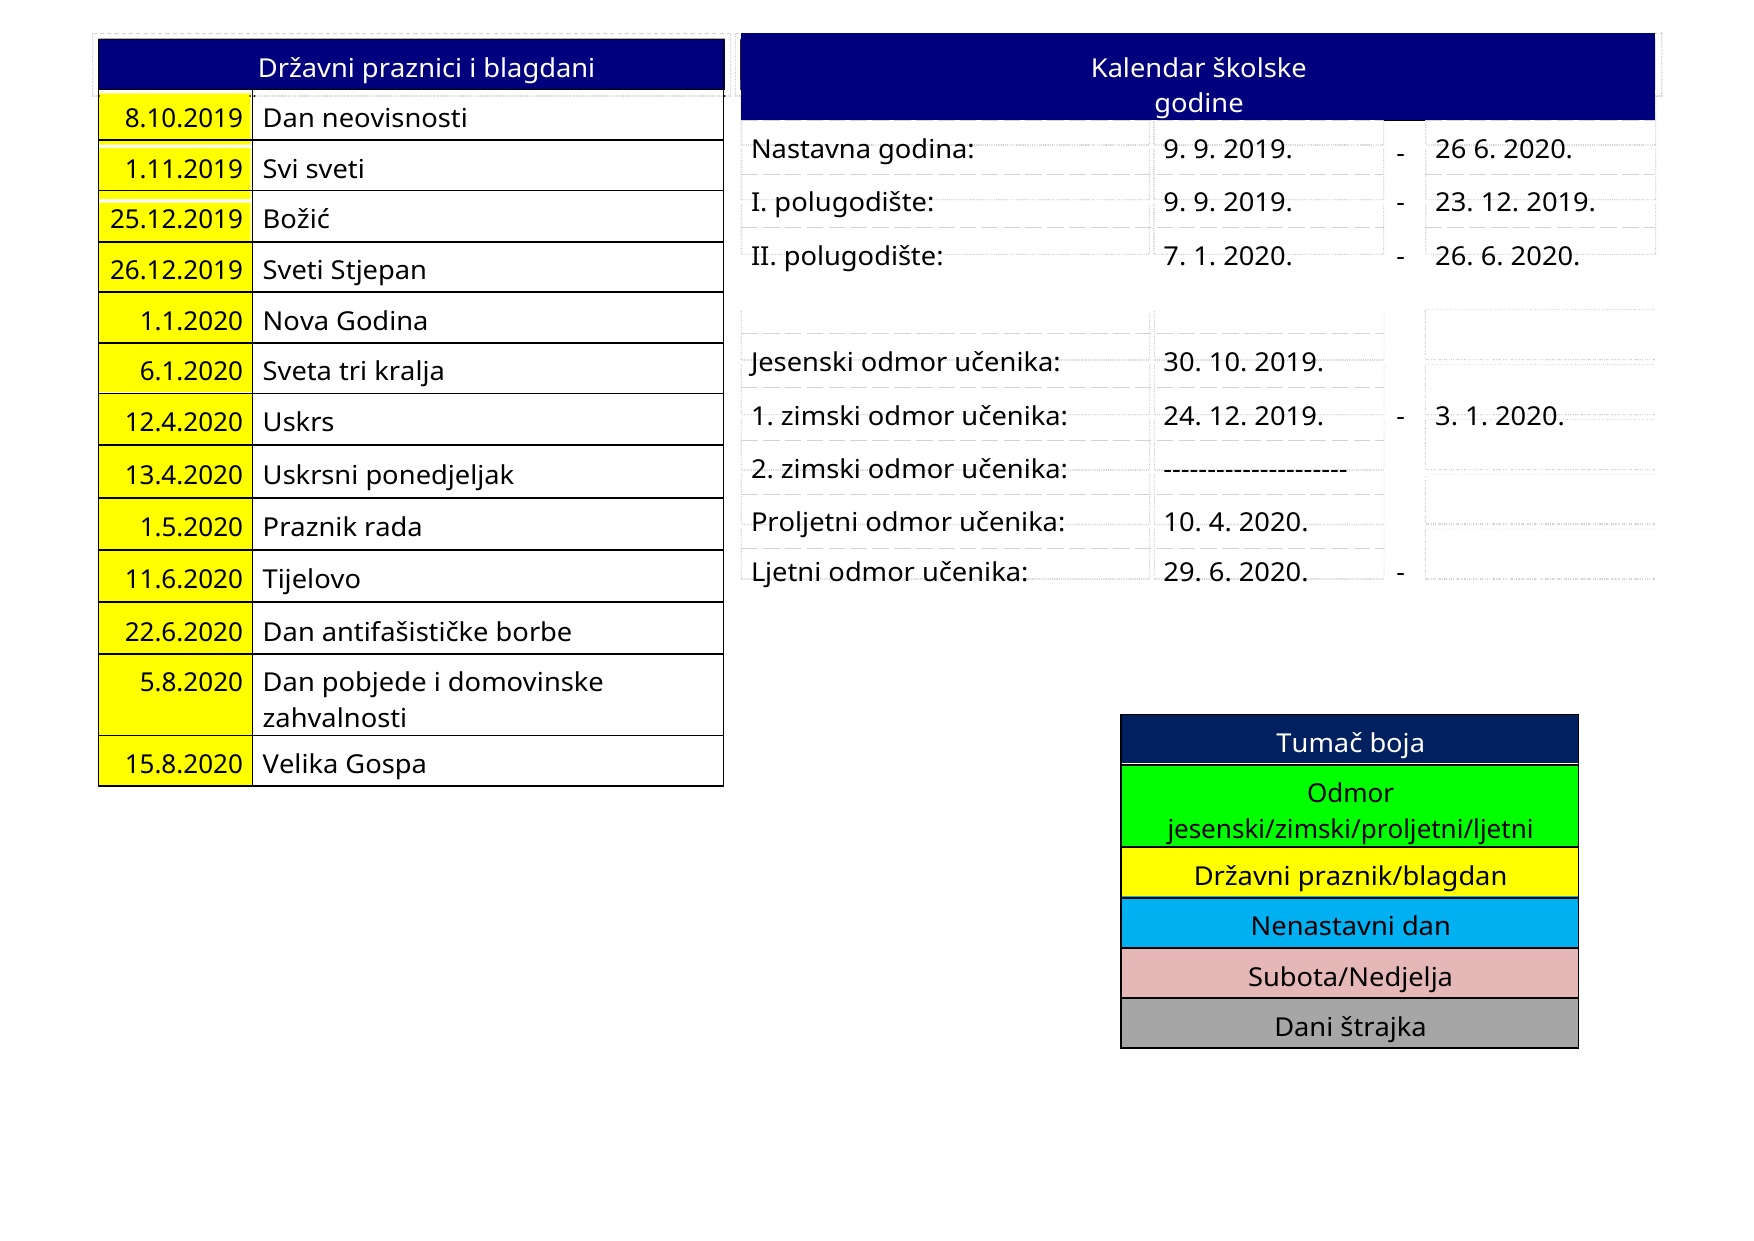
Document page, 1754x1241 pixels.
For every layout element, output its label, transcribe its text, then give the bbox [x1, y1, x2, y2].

table_cell Odmor jesenski/zimski/proljetni/ljetni [1122, 766, 1578, 846]
table_cell Nenastavni dan [1122, 899, 1578, 947]
picture [1242, 248, 1250, 255]
picture [875, 569, 882, 580]
picture [740, 310, 1385, 580]
picture [972, 569, 979, 580]
picture [1424, 309, 1655, 580]
picture [253, 90, 723, 139]
picture [1258, 564, 1266, 579]
picture [253, 191, 723, 241]
picture [849, 569, 857, 579]
picture [99, 40, 723, 89]
picture [99, 191, 252, 241]
picture [253, 243, 723, 255]
picture [1561, 248, 1569, 255]
table_cell Državni praznik/blagdan [1122, 848, 1578, 896]
picture [92, 32, 1663, 255]
table_header Tumač boja [1122, 715, 1578, 763]
table_cell Subota/Nedjelja [1122, 949, 1578, 997]
picture [891, 569, 900, 579]
picture [802, 569, 809, 580]
picture [1274, 248, 1282, 255]
picture [1212, 571, 1220, 579]
picture [99, 90, 252, 139]
table_cell Dani štrajka [1122, 999, 1578, 1047]
picture [1530, 248, 1538, 255]
picture [866, 569, 873, 580]
picture [99, 141, 252, 190]
picture [1289, 564, 1297, 579]
picture [1183, 564, 1191, 572]
picture [832, 569, 841, 579]
picture [253, 141, 723, 190]
